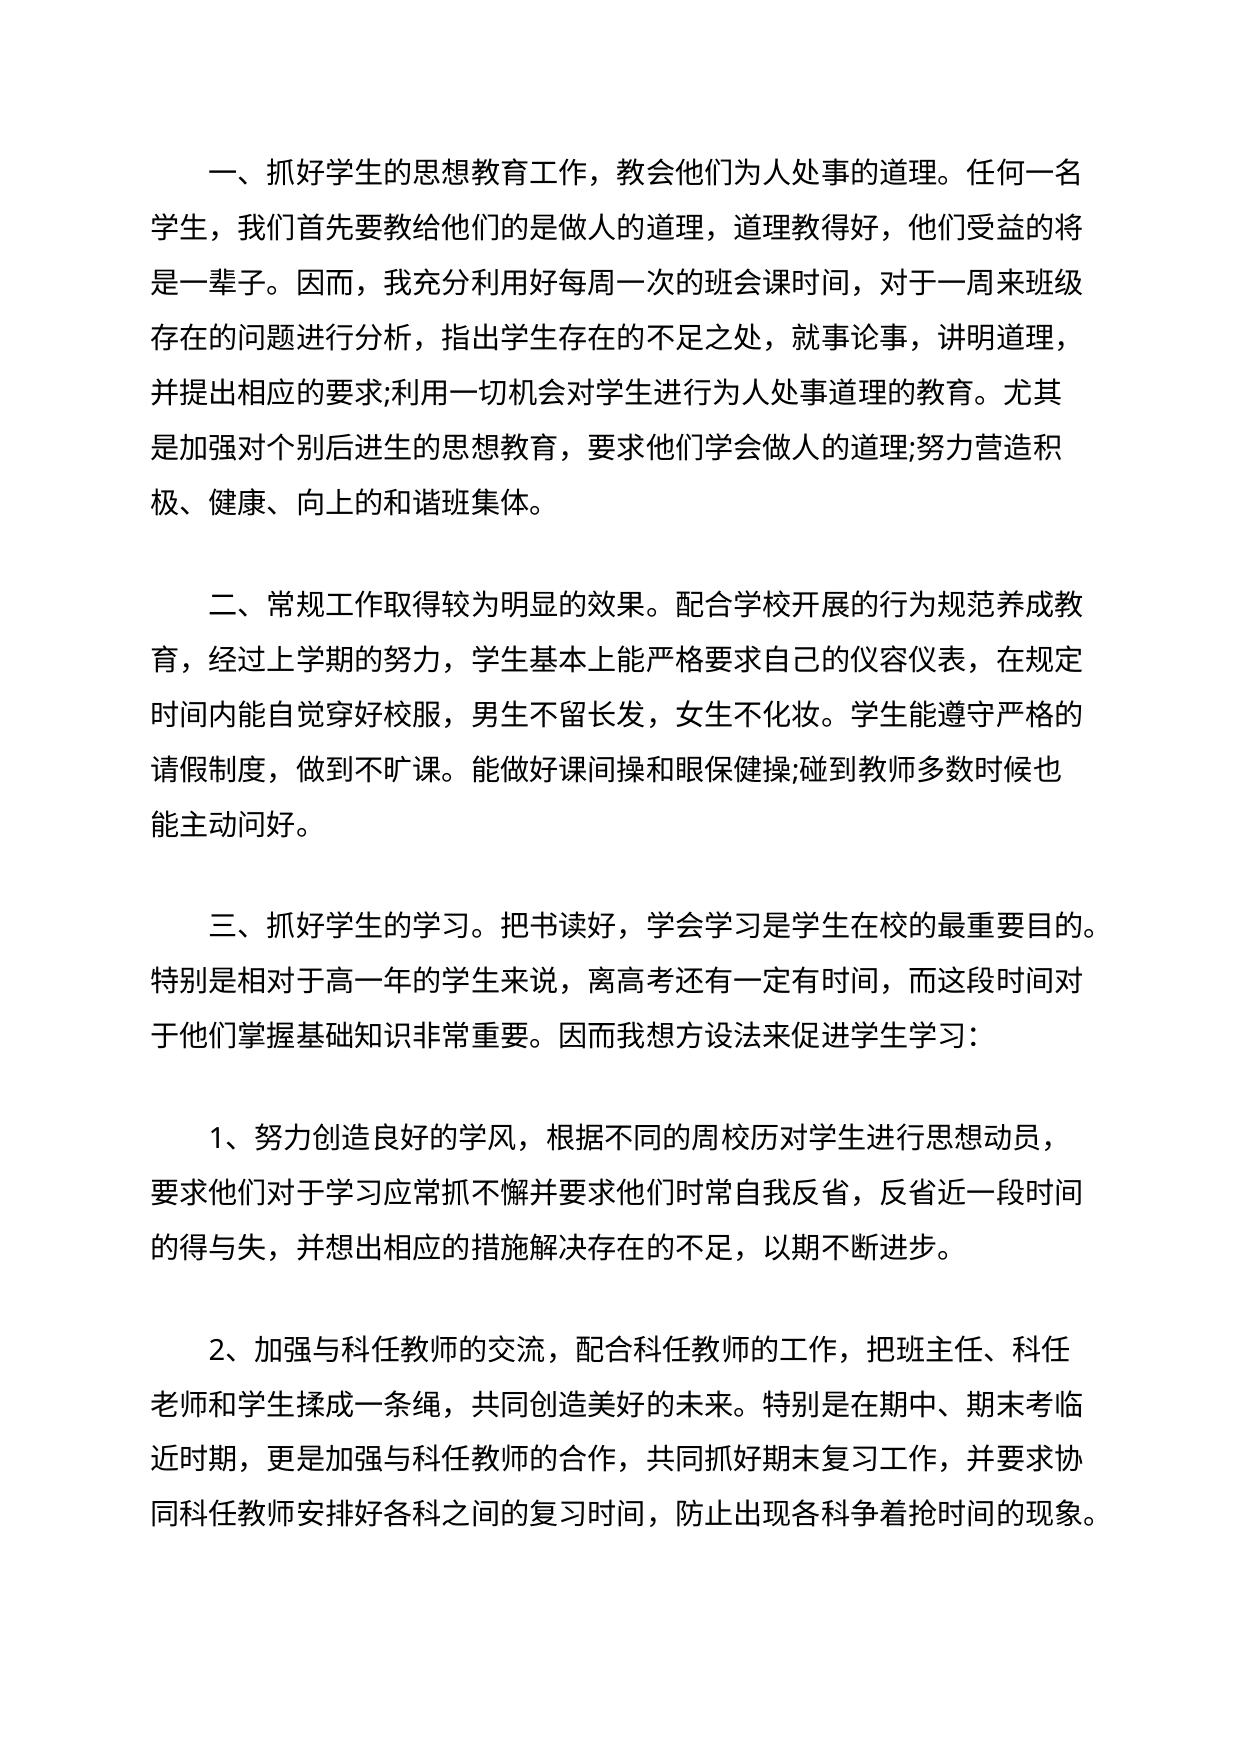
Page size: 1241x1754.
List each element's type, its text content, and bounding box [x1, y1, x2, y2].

text 1、努力创造良好的学风，根据不同的周校历对学生进行思想动员，要求他们对于学习应常抓不懈并要求他们时常自我反省，反省近一段时间的得与失，并想出相应的措施解决存在的不足，以期不断进步。 [150, 1114, 1090, 1267]
text 一、抓好学生的思想教育工作，教会他们为人处事的道理。任何一名学生，我们首先要教给他们的是做人的道理，道理教得好，他们受益的将是一辈子。因而，我充分利用好每周一次的班会课时间，对于一周来班级存在的问题进行分析，指出学生存在的不足之处，就事论事，讲明道理，并提出相应的要求;利用一切机会对学生进行为人处事道理的教育。尤其是加强对个别后进生的思想教育，要求他们学会做人的道理;努力营造积极、健康、向上的和谐班集体。 [150, 150, 1090, 522]
text 2、加强与科任教师的交流，配合科任教师的工作，把班主任、科任老师和学生揉成一条绳，共同创造美好的未来。特别是在期中、期末考临近时期，更是加强与科任教师的合作，共同抓好期末复习工作，并要求协同科任教师安排好各科之间的复习时间，防止出现各科争着抢时间的现象。 [150, 1326, 1090, 1533]
text 二、常规工作取得较为明显的效果。配合学校开展的行为规范养成教育，经过上学期的努力，学生基本上能严格要求自己的仪容仪表，在规定时间内能自觉穿好校服，男生不留长发，女生不化妆。学生能遵守严格的请假制度，做到不旷课。能做好课间操和眼保健操;碰到教师多数时候也能主动问好。 [150, 581, 1090, 843]
text 三、抓好学生的学习。把书读好，学会学习是学生在校的最重要目的。特别是相对于高一年的学生来说，离高考还有一定有时间，而这段时间对于他们掌握基础知识非常重要。因而我想方设法来促进学生学习： [150, 903, 1090, 1055]
